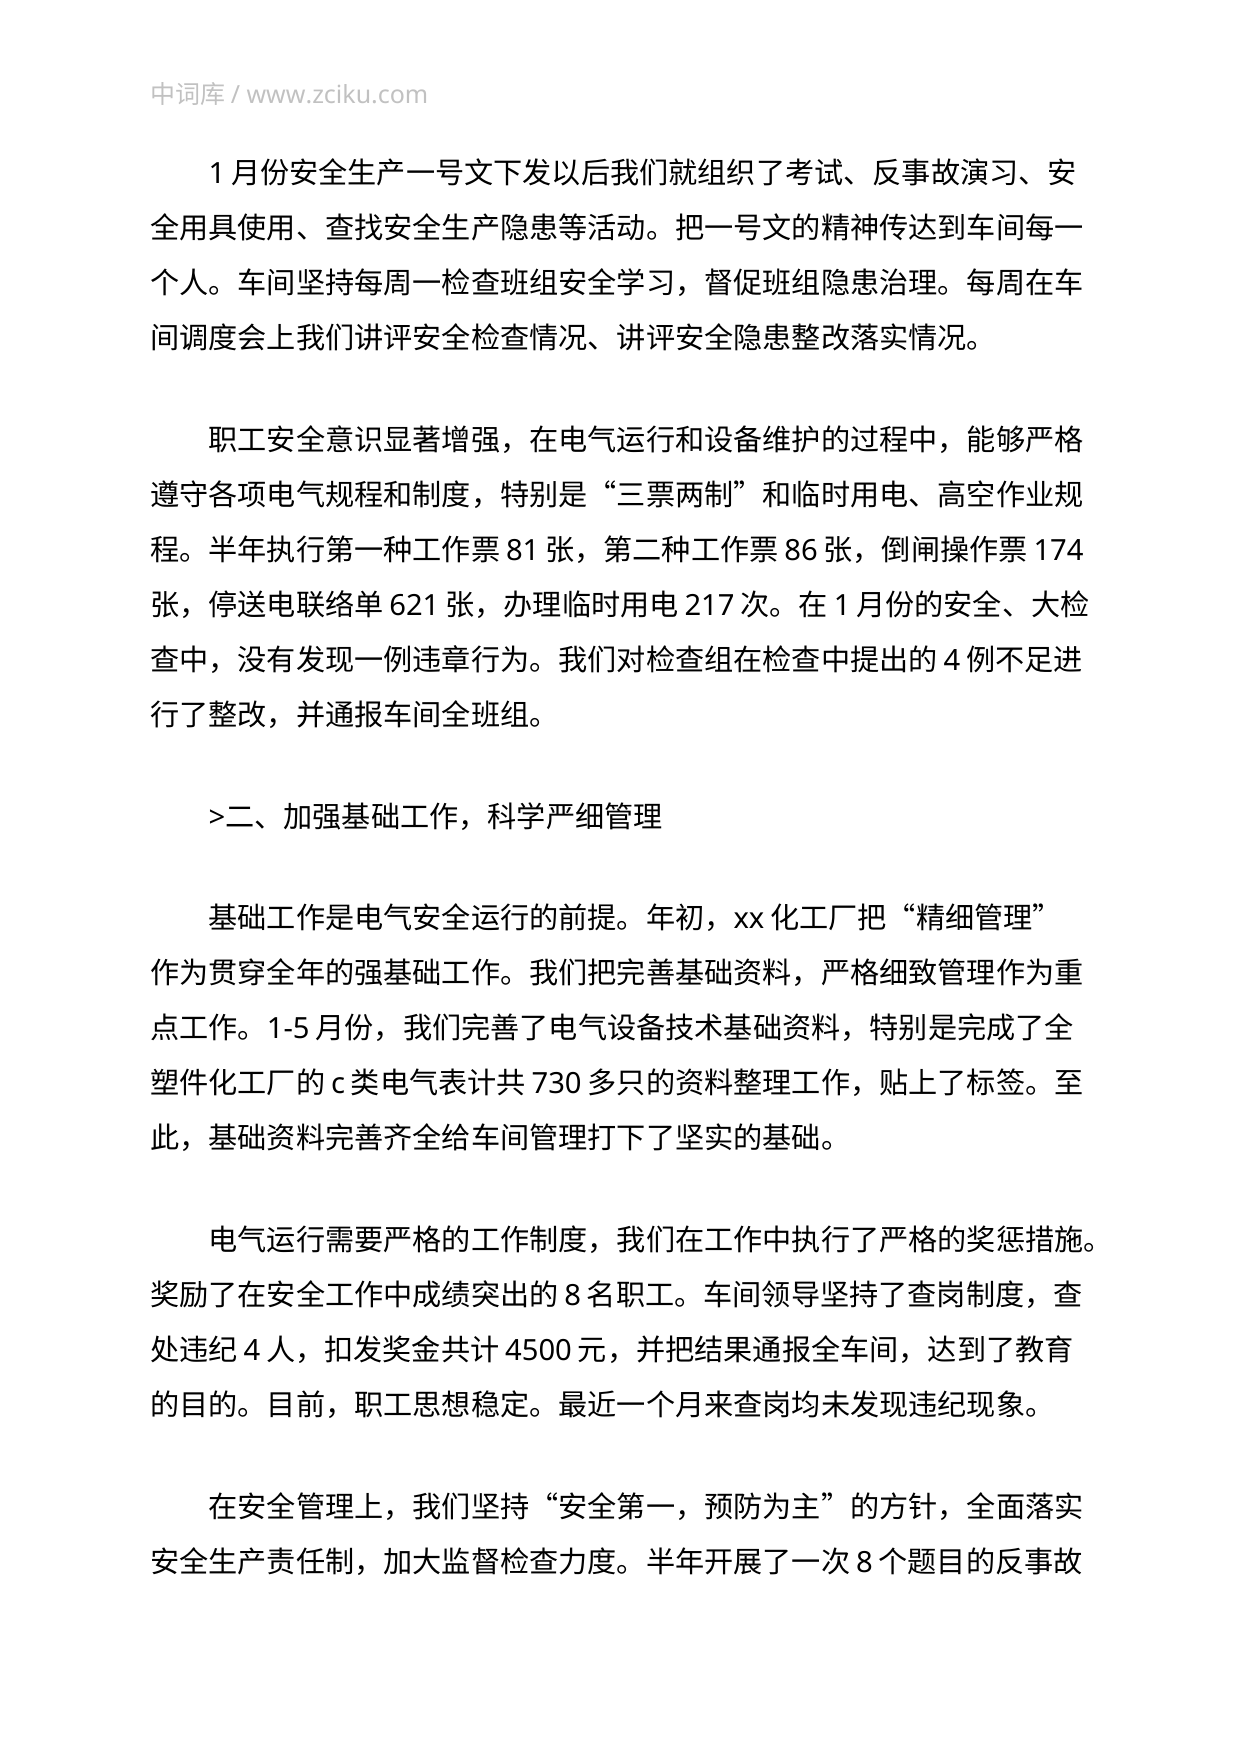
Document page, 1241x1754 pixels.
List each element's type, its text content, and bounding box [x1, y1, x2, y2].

text 1月份安全生产一号文下发以后我们就组织了考试、反事故演习、安全用具使用、查找安全生产隐患等活动。把一号文的精神传达到车间每一个人。车间坚持每周一检查班组安全学习，督促班组隐患治理。每周在车间调度会上我们讲评安全检查情况、讲评安全隐患整改落实情况。 [150, 150, 1090, 357]
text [150, 1483, 1090, 1581]
text 职工安全意识显著增强，在电气运行和设备维护的过程中，能够严格遵守各项电气规程和制度，特别是“三票两制”和临时用电、高空作业规程。半年执行第一种工作票81张，第二种工作票86张，倒闸操作票174张，停送电联络单621张，办理临时用电217次。在1月份的安全、大检查中，没有发现一例违章行为。我们对检查组在检查中提出的4例不足进行了整改，并通报车间全班组。 [150, 417, 1090, 734]
text 基础工作是电气安全运行的前提。年初，xx化工厂把“精细管理”作为贯穿全年的强基础工作。我们把完善基础资料，严格细致管理作为重点工作。1-5月份，我们完善了电气设备技术基础资料，特别是完成了全塑件化工厂的c类电气表计共730多只的资料整理工作，贴上了标签。至此，基础资料完善齐全给车间管理打下了坚实的基础。 [150, 895, 1090, 1157]
text 电气运行需要严格的工作制度，我们在工作中执行了严格的奖惩措施。奖励了在安全工作中成绩突出的8名职工。车间领导坚持了查岗制度，查处违纪4人，扣发奖金共计4500元，并把结果通报全车间，达到了教育的目的。目前，职工思想稳定。最近一个月来查岗均未发现违纪现象。 [150, 1217, 1090, 1424]
text >二、加强基础工作，科学严细管理 [150, 793, 1090, 836]
